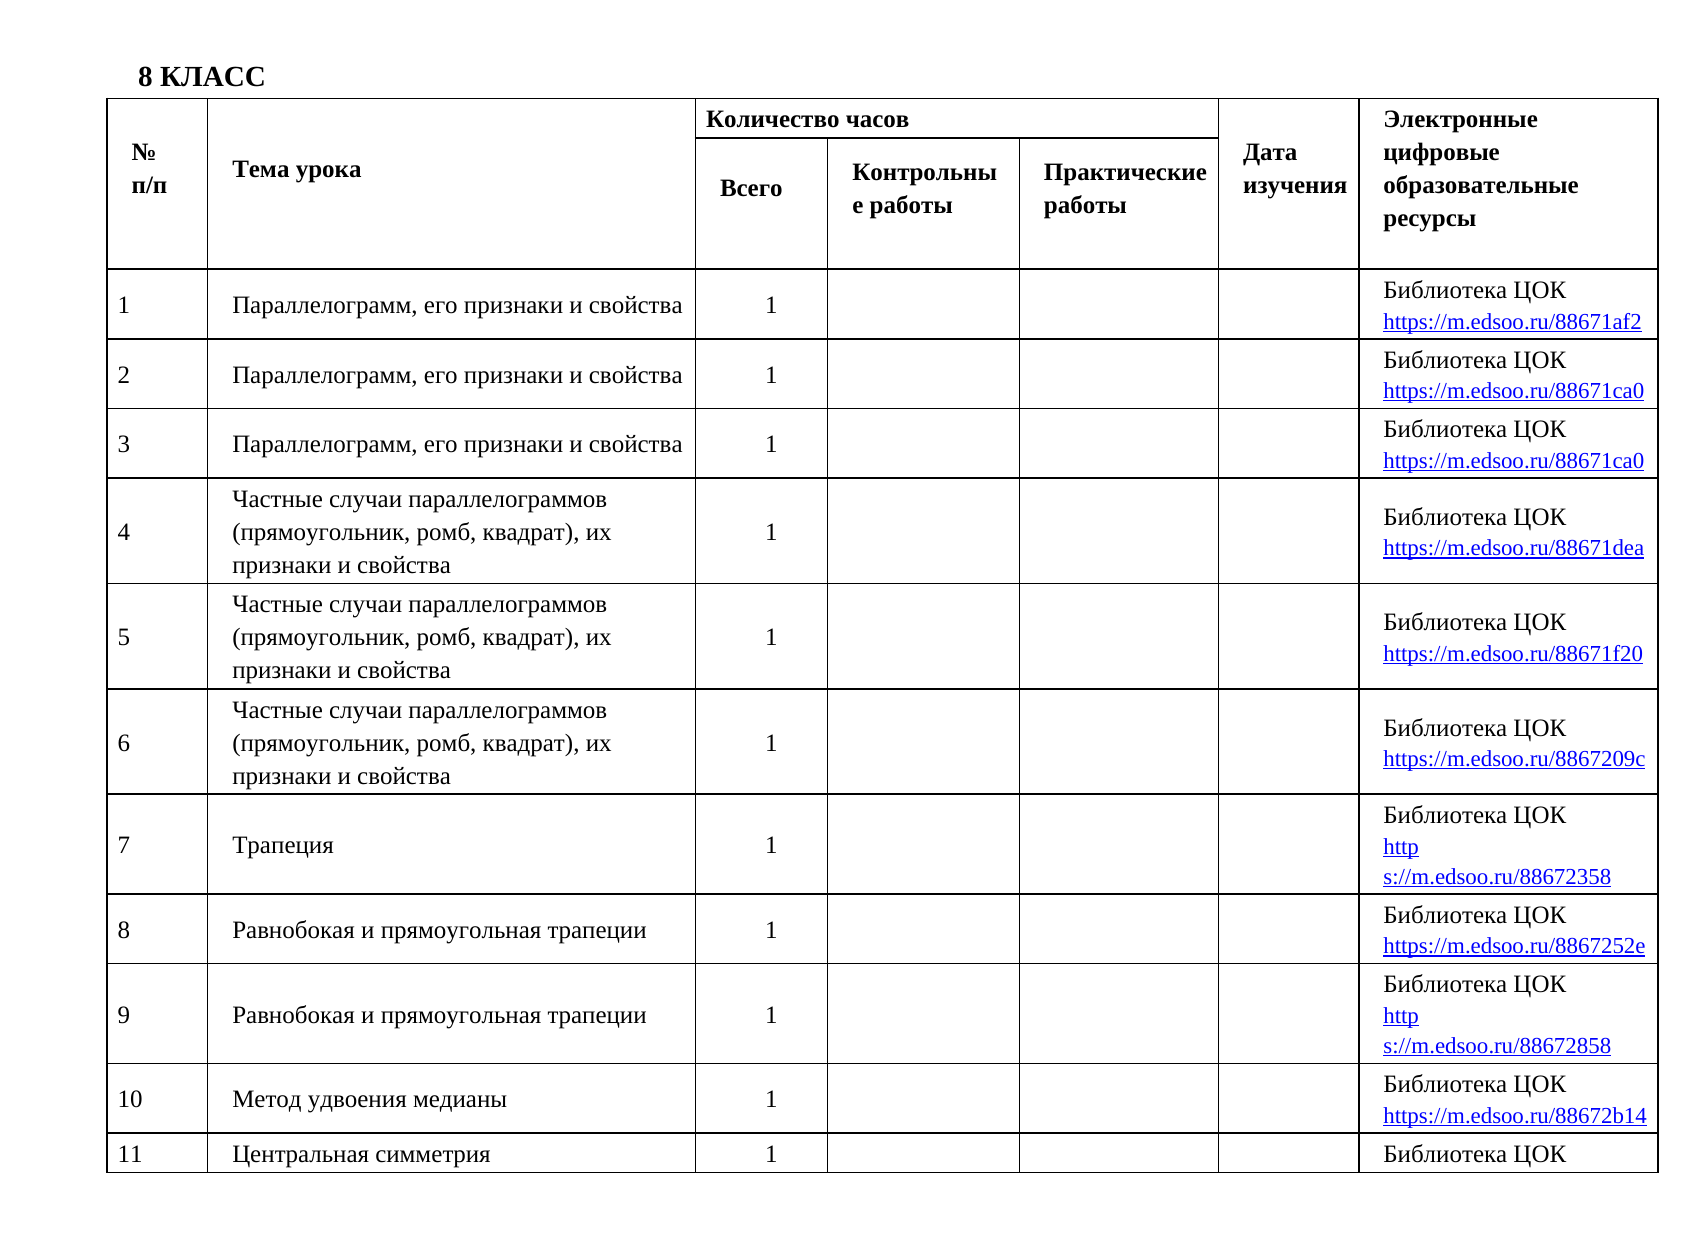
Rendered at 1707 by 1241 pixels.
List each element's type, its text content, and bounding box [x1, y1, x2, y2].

table_cell Библиотека ЦОК https://m.edsoo.ru/88671af2 [1360, 270, 1657, 338]
table_cell 1 [696, 270, 827, 338]
table_cell 6 [108, 690, 207, 793]
table_cell [828, 895, 1019, 963]
table_header Электронные цифровые образовательные ресурсы [1360, 99, 1657, 268]
table_cell Библиотека ЦОК https://m.edsoo.ru/88672858 [1360, 964, 1657, 1062]
table_cell [1219, 1134, 1358, 1171]
table_cell [1020, 895, 1218, 963]
table_cell Библиотека ЦОК https://m.edsoo.ru/8867209c [1360, 690, 1657, 793]
table_cell 5 [108, 584, 207, 688]
table_cell [828, 479, 1019, 582]
table_cell Метод удвоения медианы [208, 1064, 695, 1132]
table_cell [1219, 795, 1358, 893]
table_cell [1219, 690, 1358, 793]
table_cell Библиотека ЦОК https://m.edsoo.ru/88671ca0 [1360, 409, 1657, 477]
table_cell [1020, 690, 1218, 793]
table_cell 1 [696, 964, 827, 1062]
table_cell 9 [108, 964, 207, 1062]
table_cell Библиотека ЦОК https://m.edsoo.ru/88671f20 [1360, 584, 1657, 688]
text 8 КЛАСС [131, 59, 1647, 93]
table_cell 2 [108, 340, 207, 407]
table_cell [828, 1134, 1019, 1171]
table_cell [1219, 340, 1358, 407]
table_cell [1020, 584, 1218, 688]
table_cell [1360, 1134, 1657, 1171]
table_cell Библиотека ЦОК https://m.edsoo.ru/88671dea [1360, 479, 1657, 582]
table_cell 1 [696, 584, 827, 688]
table_cell 1 [696, 340, 827, 407]
table_cell Равнобокая и прямоугольная трапеции [208, 964, 695, 1062]
table_cell [1020, 1064, 1218, 1132]
table_cell [828, 964, 1019, 1062]
table_cell 1 [696, 690, 827, 793]
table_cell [208, 1134, 695, 1171]
table_cell [1020, 270, 1218, 338]
table_cell [828, 340, 1019, 407]
table_cell Библиотека ЦОК https://m.edsoo.ru/88672358 [1360, 795, 1657, 893]
table_cell Параллелограмм, его признаки и свойства [208, 270, 695, 338]
table_cell 1 [696, 895, 827, 963]
table_cell [1219, 1064, 1358, 1132]
table_cell [1020, 795, 1218, 893]
table_cell Частные случаи параллелограммов (прямоугольник, ромб, квадрат), их признаки и свойства [208, 584, 695, 688]
table_cell Параллелограмм, его признаки и свойства [208, 409, 695, 477]
table_cell [1219, 964, 1358, 1062]
table_cell 10 [108, 1064, 207, 1132]
table_cell 1 [696, 409, 827, 477]
table_cell Частные случаи параллелограммов (прямоугольник, ромб, квадрат), их признаки и свойства [208, 479, 695, 582]
table_cell [1020, 1134, 1218, 1171]
table_cell [828, 795, 1019, 893]
table_cell 11 [108, 1134, 207, 1171]
table_cell 3 [108, 409, 207, 477]
table_cell Библиотека ЦОК https://m.edsoo.ru/88671ca0 [1360, 340, 1657, 407]
table_cell Практические работы [1020, 139, 1218, 268]
table_cell 7 [108, 795, 207, 893]
table_cell 1 [696, 1134, 827, 1171]
table_header Тема урока [208, 99, 695, 268]
table_cell 1 [696, 1064, 827, 1132]
table_cell [1020, 340, 1218, 407]
table_cell [1020, 964, 1218, 1062]
table_cell 1 [696, 479, 827, 582]
table_cell [1219, 409, 1358, 477]
table_cell [828, 270, 1019, 338]
table_header Дата изучения [1219, 99, 1358, 268]
table_cell [1219, 270, 1358, 338]
table_cell 4 [108, 479, 207, 582]
table_cell [1219, 479, 1358, 582]
table_cell [1020, 479, 1218, 582]
table_cell Контрольные работы [828, 139, 1019, 268]
table_cell Библиотека ЦОК https://m.edsoo.ru/8867252e [1360, 895, 1657, 963]
table_cell [1219, 584, 1358, 688]
table_cell 8 [108, 895, 207, 963]
table_cell 1 [108, 270, 207, 338]
table_cell [828, 584, 1019, 688]
table_cell Параллелограмм, его признаки и свойства [208, 340, 695, 407]
table_header Количество часов [696, 99, 1218, 137]
table_cell [1219, 895, 1358, 963]
table_cell [828, 409, 1019, 477]
table_cell [828, 690, 1019, 793]
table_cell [1360, 1064, 1657, 1132]
table_cell 1 [696, 795, 827, 893]
table_cell Трапеция [208, 795, 695, 893]
table_cell [1020, 409, 1218, 477]
table_cell Частные случаи параллелограммов (прямоугольник, ромб, квадрат), их признаки и свойства [208, 690, 695, 793]
table_cell Равнобокая и прямоугольная трапеции [208, 895, 695, 963]
table_cell [828, 1064, 1019, 1132]
table_cell Всего [696, 139, 827, 268]
table_header № п/п [108, 99, 207, 268]
